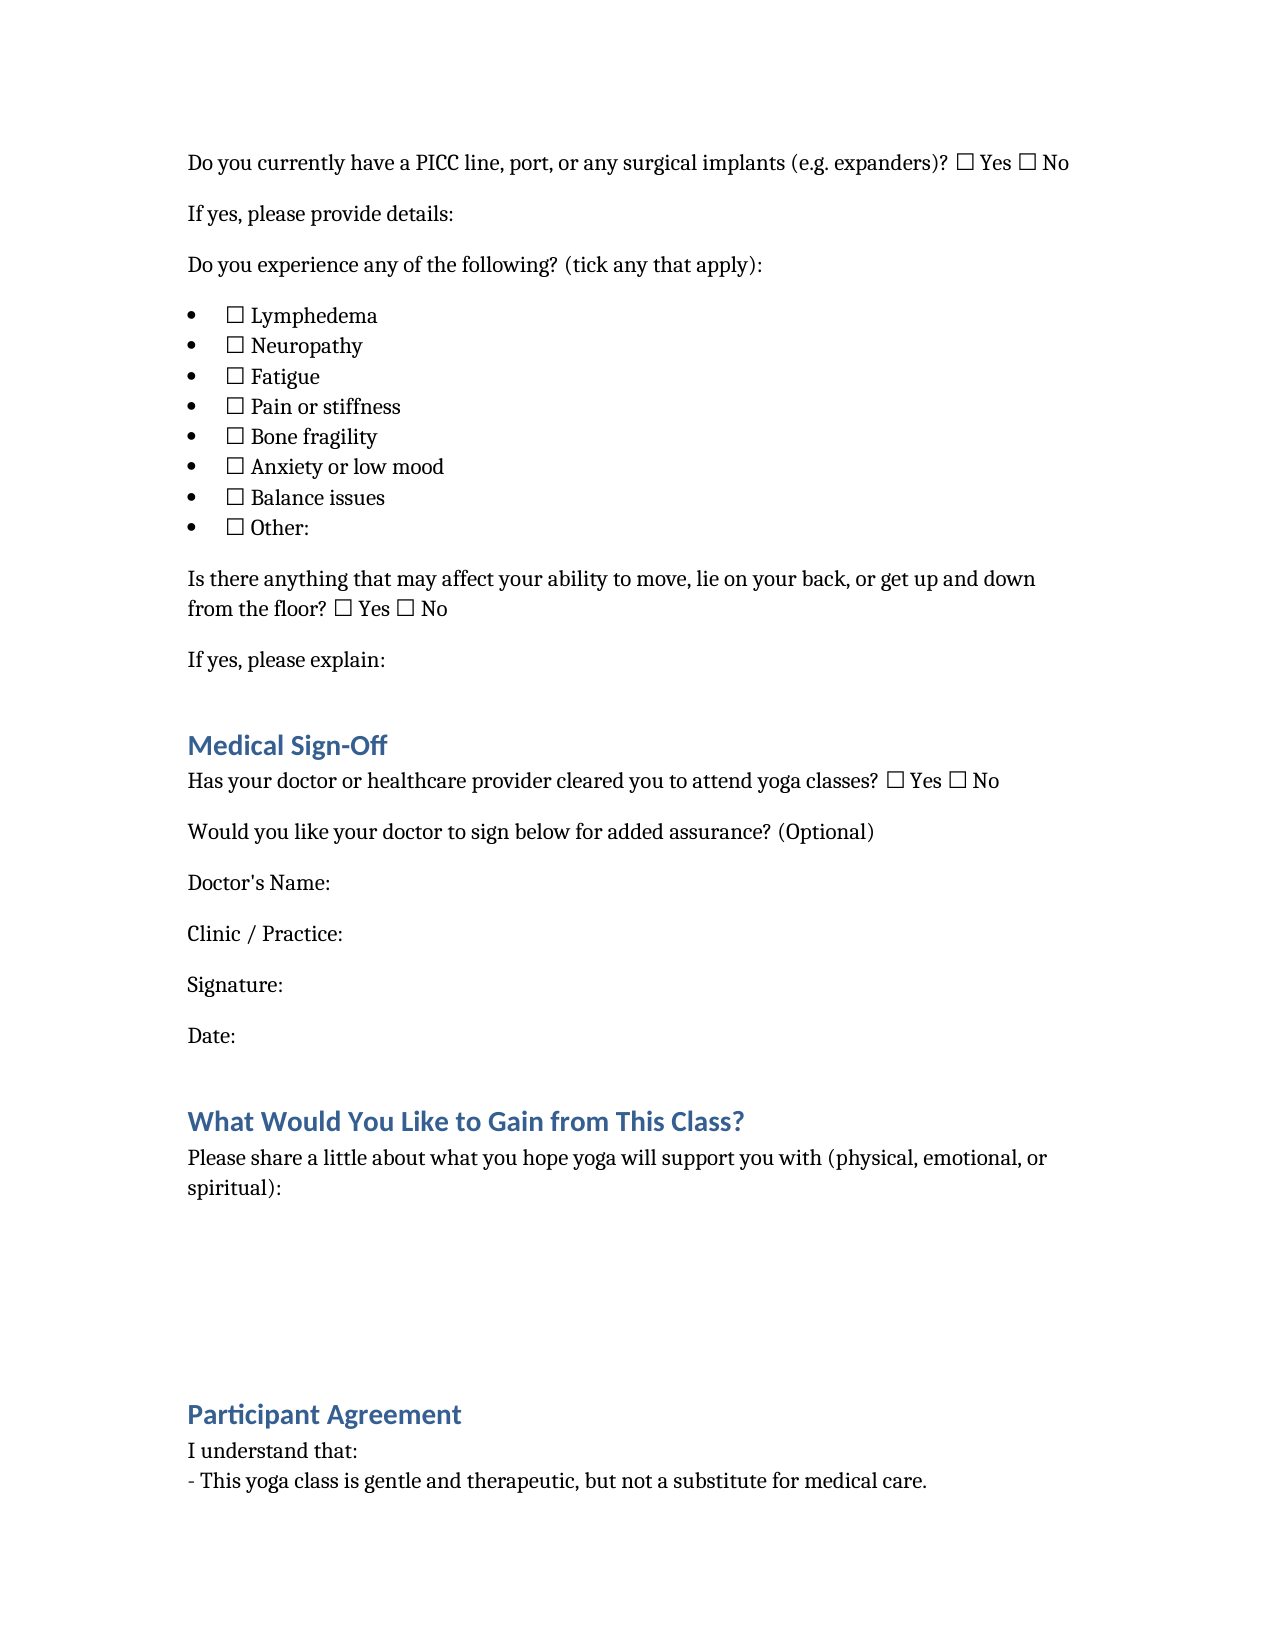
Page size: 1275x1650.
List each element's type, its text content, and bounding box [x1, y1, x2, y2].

text Would you like your doctor to sign below for added assurance? (Optional) [187, 819, 1087, 845]
subtitle Medical Sign-Off [187, 727, 1087, 763]
list ☐ Neuropathy [187, 333, 1087, 360]
text Has your doctor or healthcare provider cleared you to attend yoga classes? ☐ Yes ☐ No [187, 768, 1087, 794]
text Clinic / Practice: [187, 921, 1087, 947]
subtitle What Would You Like to Gain from This Class? [187, 1103, 1087, 1139]
text Doctor's Name: [187, 870, 1087, 896]
list ☐ Bone fragility [187, 424, 1087, 450]
text Date: [187, 1023, 1087, 1049]
text If yes, please explain: [187, 647, 1087, 673]
text Is there anything that may affect your ability to move, lie on your back, or get up and down from the floor? ☐ Yes ☐ No [187, 566, 1087, 622]
list ☐ Anxiety or low mood [187, 454, 1087, 481]
list ☐ Other: [187, 514, 1087, 541]
subtitle Participant Agreement [187, 1396, 1087, 1432]
list ☐ Balance issues [187, 484, 1087, 511]
text Do you experience any of the following? (tick any that apply): [187, 252, 1087, 278]
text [187, 1437, 1087, 1494]
text Please share a little about what you hope yoga will support you with (physical, emotional, or spiritual): [187, 1144, 1087, 1201]
text Do you currently have a PICC line, port, or any surgical implants (e.g. expanders)? ☐ Yes ☐ No [187, 150, 1087, 176]
text Signature: [187, 972, 1087, 998]
list ☐ Fatigue [187, 363, 1087, 390]
list ☐ Lymphedema [187, 303, 1087, 329]
list ☐ Pain or stiffness [187, 394, 1087, 420]
text If yes, please provide details: [187, 201, 1087, 227]
